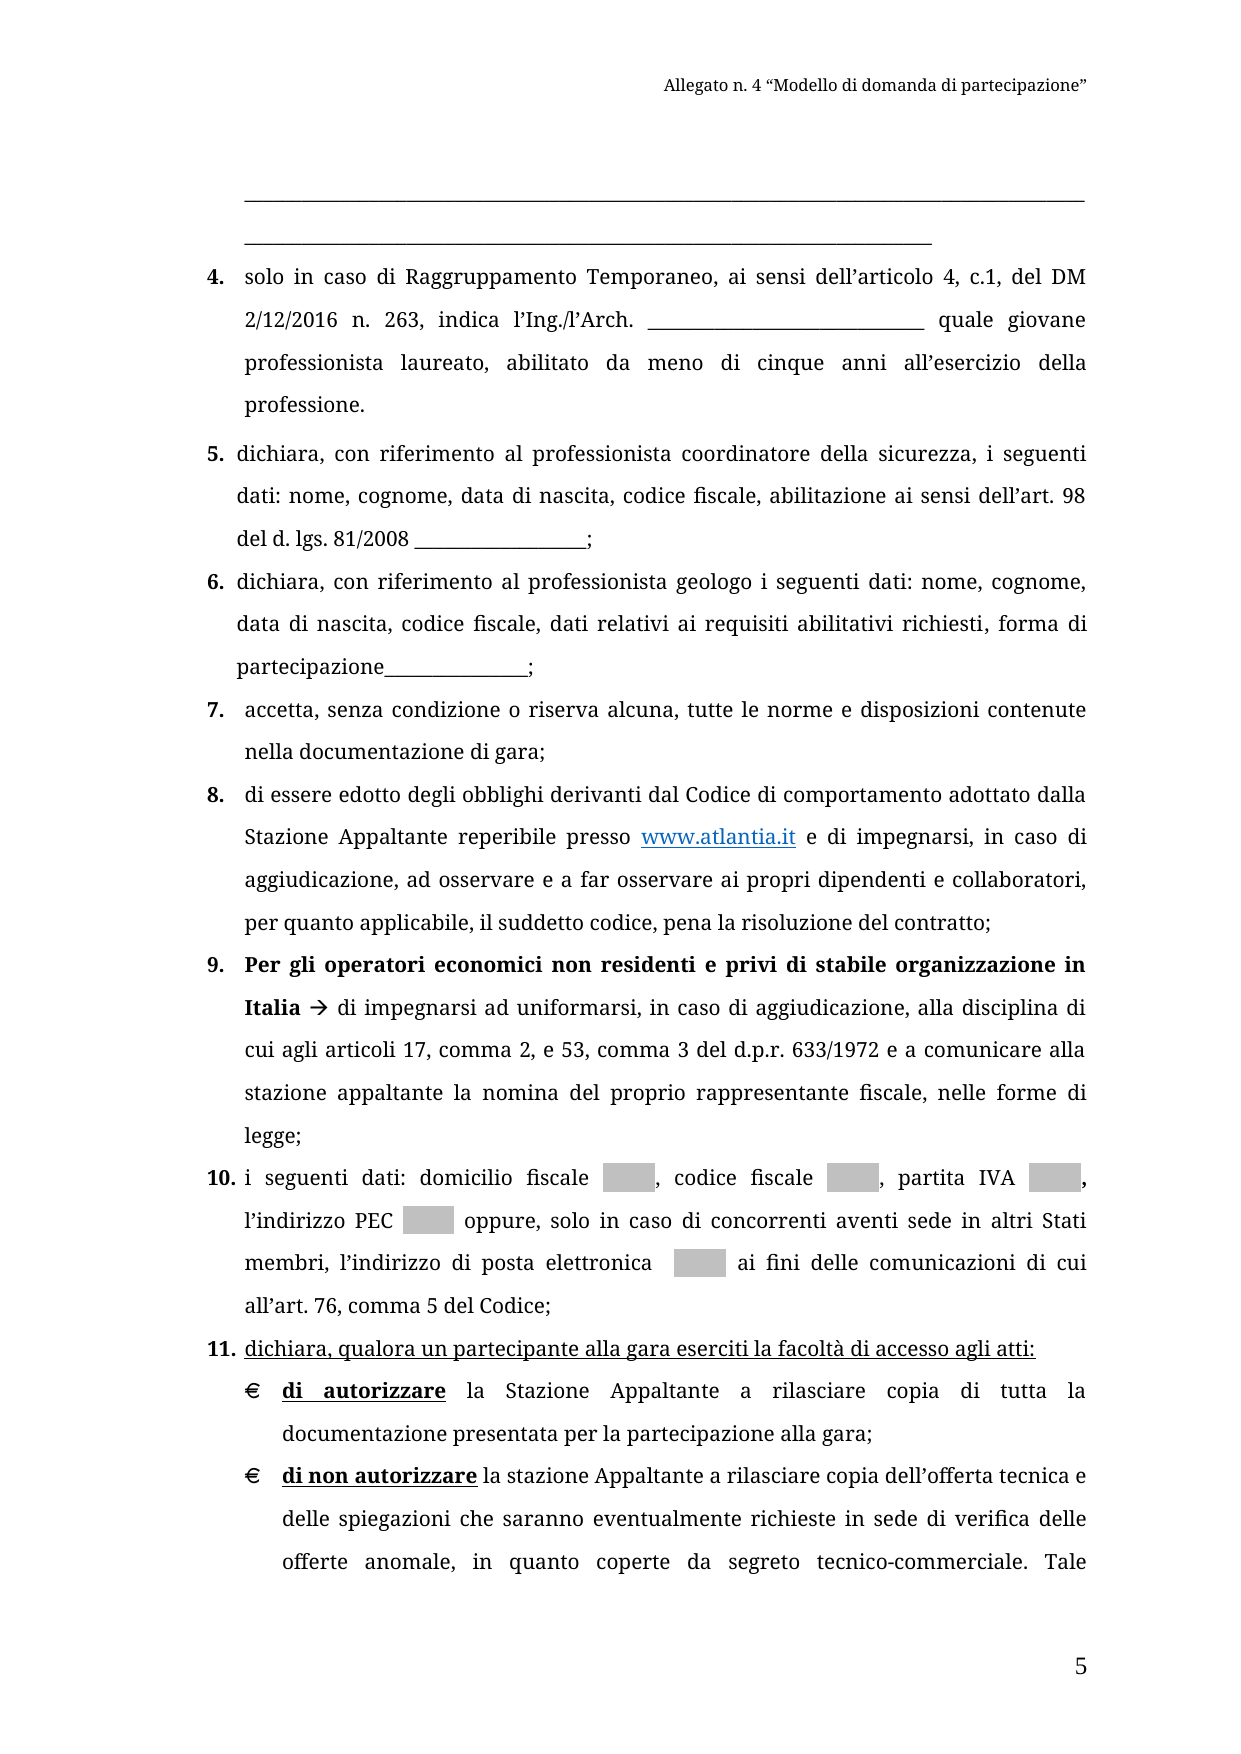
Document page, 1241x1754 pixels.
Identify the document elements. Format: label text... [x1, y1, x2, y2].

list solo in caso di Raggruppamento Temporaneo, ai sensi dell’articolo 4, c.1, del DM 2/12/2016 n. 263, indica l’Ing./l’Arch. _____________________________ quale giovane professionista laureato, abilitato da meno di cinque anni all’esercizio della professione. [207, 262, 1087, 419]
list accetta, senza condizione o riserva alcuna, tutte le norme e disposizioni contenute nella documentazione di gara; [207, 695, 1087, 766]
list di essere edotto degli obblighi derivanti dal Codice di comportamento adottato dalla Stazione Appaltante reperibile presso www.atlantia.it e di impegnarsi, in caso di aggiudicazione, ad osservare e a far osservare ai propri dipendenti e collaboratori, per quanto applicabile, il suddetto codice, pena la risoluzione del contratto; [207, 780, 1087, 936]
list dichiara, con riferimento al professionista coordinatore della sicurezza, i seguenti dati: nome, cognome, data di nascita, codice fiscale, abilitazione ai sensi dell’art. 98 del d. lgs. 81/2008 __________________; [207, 439, 1087, 553]
list ________________________________________________________________________________________________________________________________________________________________ [244, 177, 1087, 248]
list Per gli operatori economici non residenti e privi di stabile organizzazione in Italia di impegnarsi ad uniformarsi, in caso di aggiudicazione, alla disciplina di cui agli articoli 17, comma 2, e 53, comma 3 del d.p.r. 633/1972 e a comunicare alla stazione appaltante la nomina del proprio rappresentante fiscale, nelle forme di legge; [207, 950, 1087, 1149]
list i seguenti dati: domicilio fiscale , codice fiscale , partita IVA , l’indirizzo PEC oppure, solo in caso di concorrenti aventi sede in altri Stati membri, l’indirizzo di posta elettronica ai fini delle comunicazioni di cui all’art. 76, comma 5 del Codice; [207, 1163, 1087, 1319]
list dichiara, qualora un partecipante alla gara eserciti la facoltà di accesso agli atti: [207, 1334, 1087, 1362]
list dichiara, con riferimento al professionista geologo i seguenti dati: nome, cognome, data di nascita, codice fiscale, dati relativi ai requisiti abilitativi richiesti, forma di partecipazione_______________; [207, 567, 1087, 681]
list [244, 1462, 1087, 1575]
list di autorizzare la Stazione Appaltante a rilasciare copia di tutta la documentazione presentata per la partecipazione alla gara; [244, 1376, 1087, 1447]
